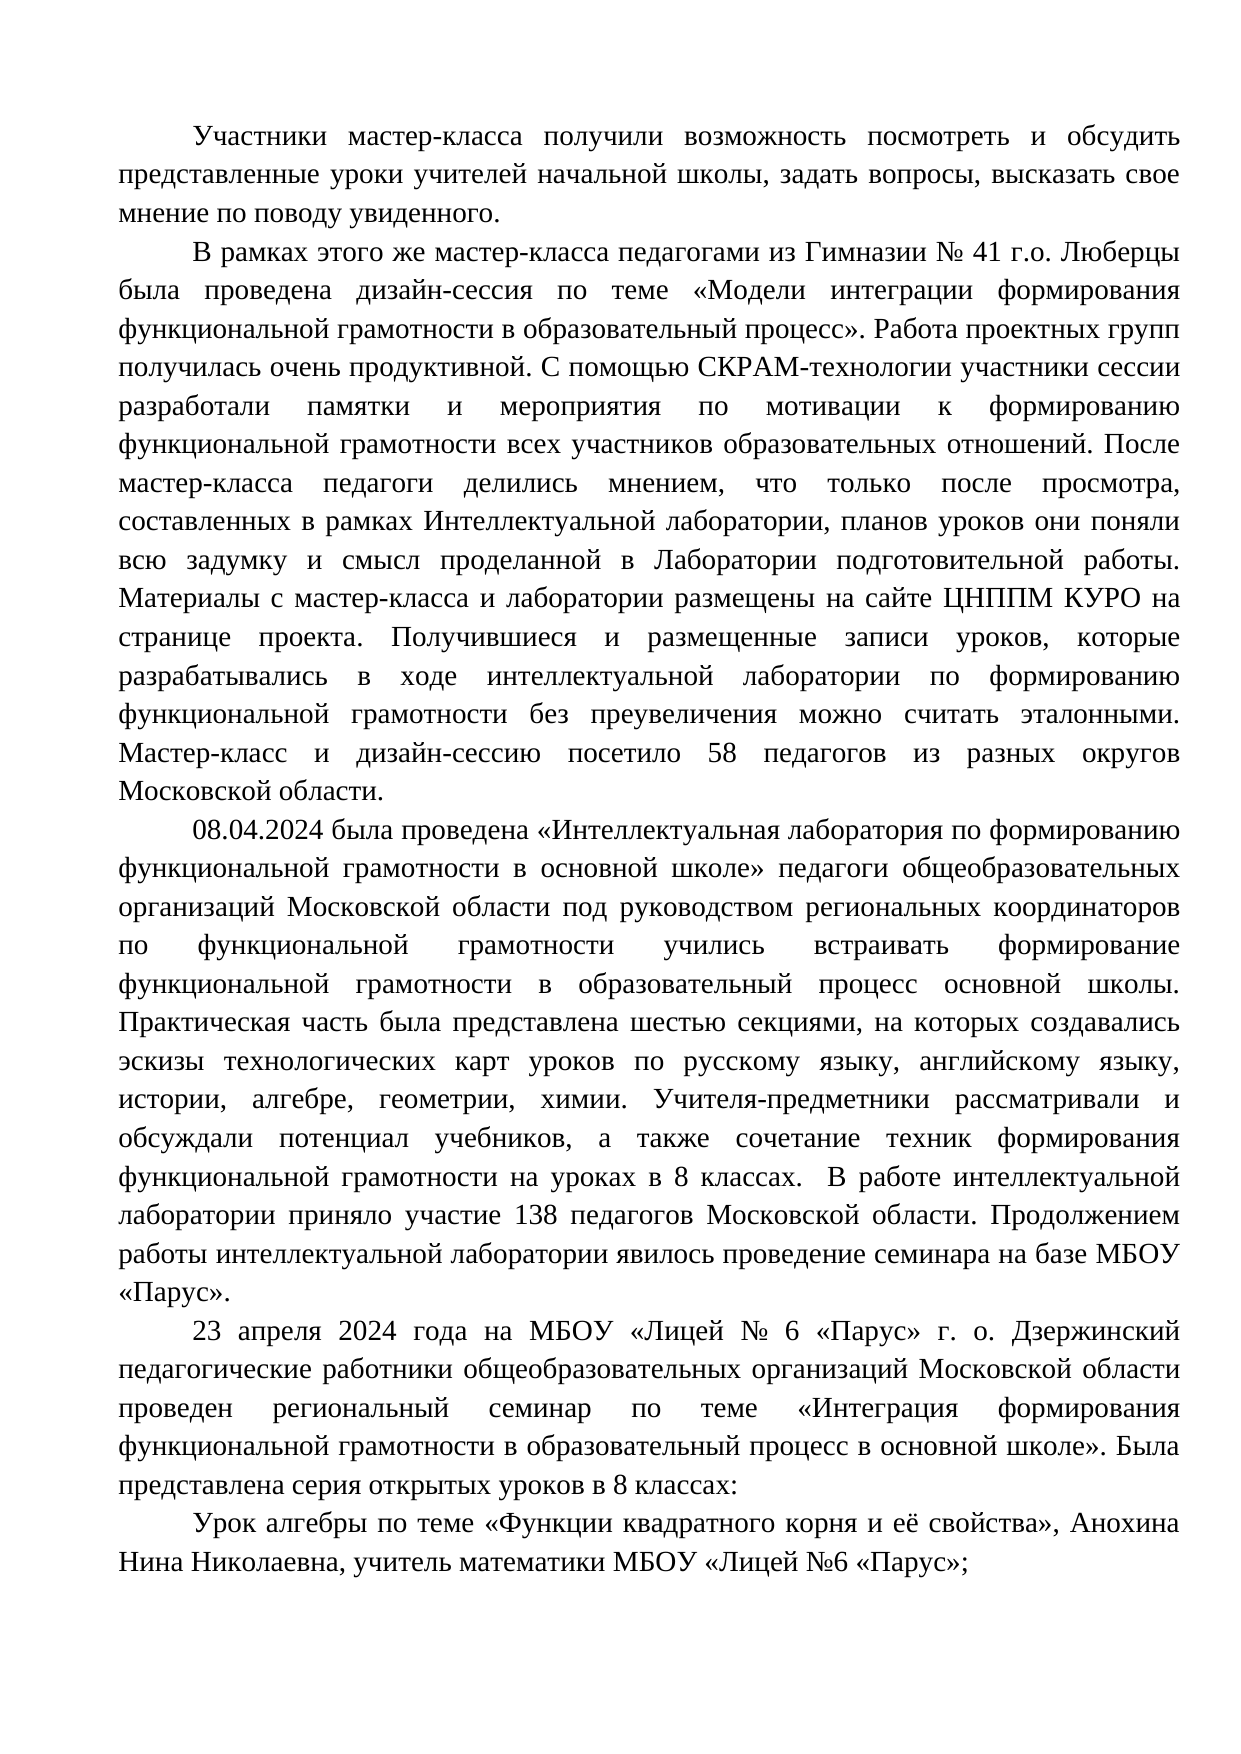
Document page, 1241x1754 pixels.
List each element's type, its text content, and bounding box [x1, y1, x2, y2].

text 23 апреля 2024 года на МБОУ «Лицей № 6 «Парус» г. о. Дзержинский педагогические работники общеобразовательных организаций Московской области проведен региональный семинар по теме «Интеграция формирования функциональной грамотности в образовательный процесс в основной школе». Была представлена серия открытых уроков в 8 классах: [118, 1313, 1181, 1501]
text 08.04.2024 была проведена «Интеллектуальная лаборатория по формированию функциональной грамотности в основной школе» педагоги общеобразовательных организаций Московской области под руководством региональных координаторов по функциональной грамотности учились встраивать формирование функциональной грамотности в образовательный процесс основной школы. Практическая часть была представлена шестью секциями, на которых создавались эскизы технологических карт уроков по русскому языку, английскому языку, истории, алгебре, геометрии, химии. Учителя-предметники рассматривали и обсуждали потенциал учебников, а также сочетание техник формирования функциональной грамотности на уроках в 8 классах. В работе интеллектуальной лаборатории приняло участие 138 педагогов Московской области. Продолжением работы интеллектуальной лаборатории явилось проведение семинара на базе МБОУ «Парус». [118, 812, 1181, 1308]
text Участники мастер-класса получили возможность посмотреть и обсудить представленные уроки учителей начальной школы, задать вопросы, высказать свое мнение по поводу увиденного. [118, 118, 1181, 229]
text В рамках этого же мастер-класса педагогами из Гимназии № 41 г.о. Люберцы была проведена дизайн-сессия по теме «Модели интеграции формирования функциональной грамотности в образовательный процесс». Работа проектных групп получилась очень продуктивной. С помощью СКРАМ-технологии участники сессии разработали памятки и мероприятия по мотивации к формированию функциональной грамотности всех участников образовательных отношений. После мастер-класса педагоги делились мнением, что только после просмотра, составленных в рамках Интеллектуальной лаборатории, планов уроков они поняли всю задумку и смысл проделанной в Лаборатории подготовительной работы. Материалы с мастер-класса и лаборатории размещены на сайте ЦНППМ КУРО на странице проекта. Получившиеся и размещенные записи уроков, которые разрабатывались в ходе интеллектуальной лаборатории по формированию функциональной грамотности без преувеличения можно считать эталонными. Мастер-класс и дизайн-сессию посетило 58 педагогов из разных округов Московской области. [118, 234, 1181, 807]
text Урок алгебры по теме «Функции квадратного корня и её свойства», Анохина Нина Николаевна, учитель математики МБОУ «Лицей №6 «Парус»; [118, 1506, 1181, 1578]
